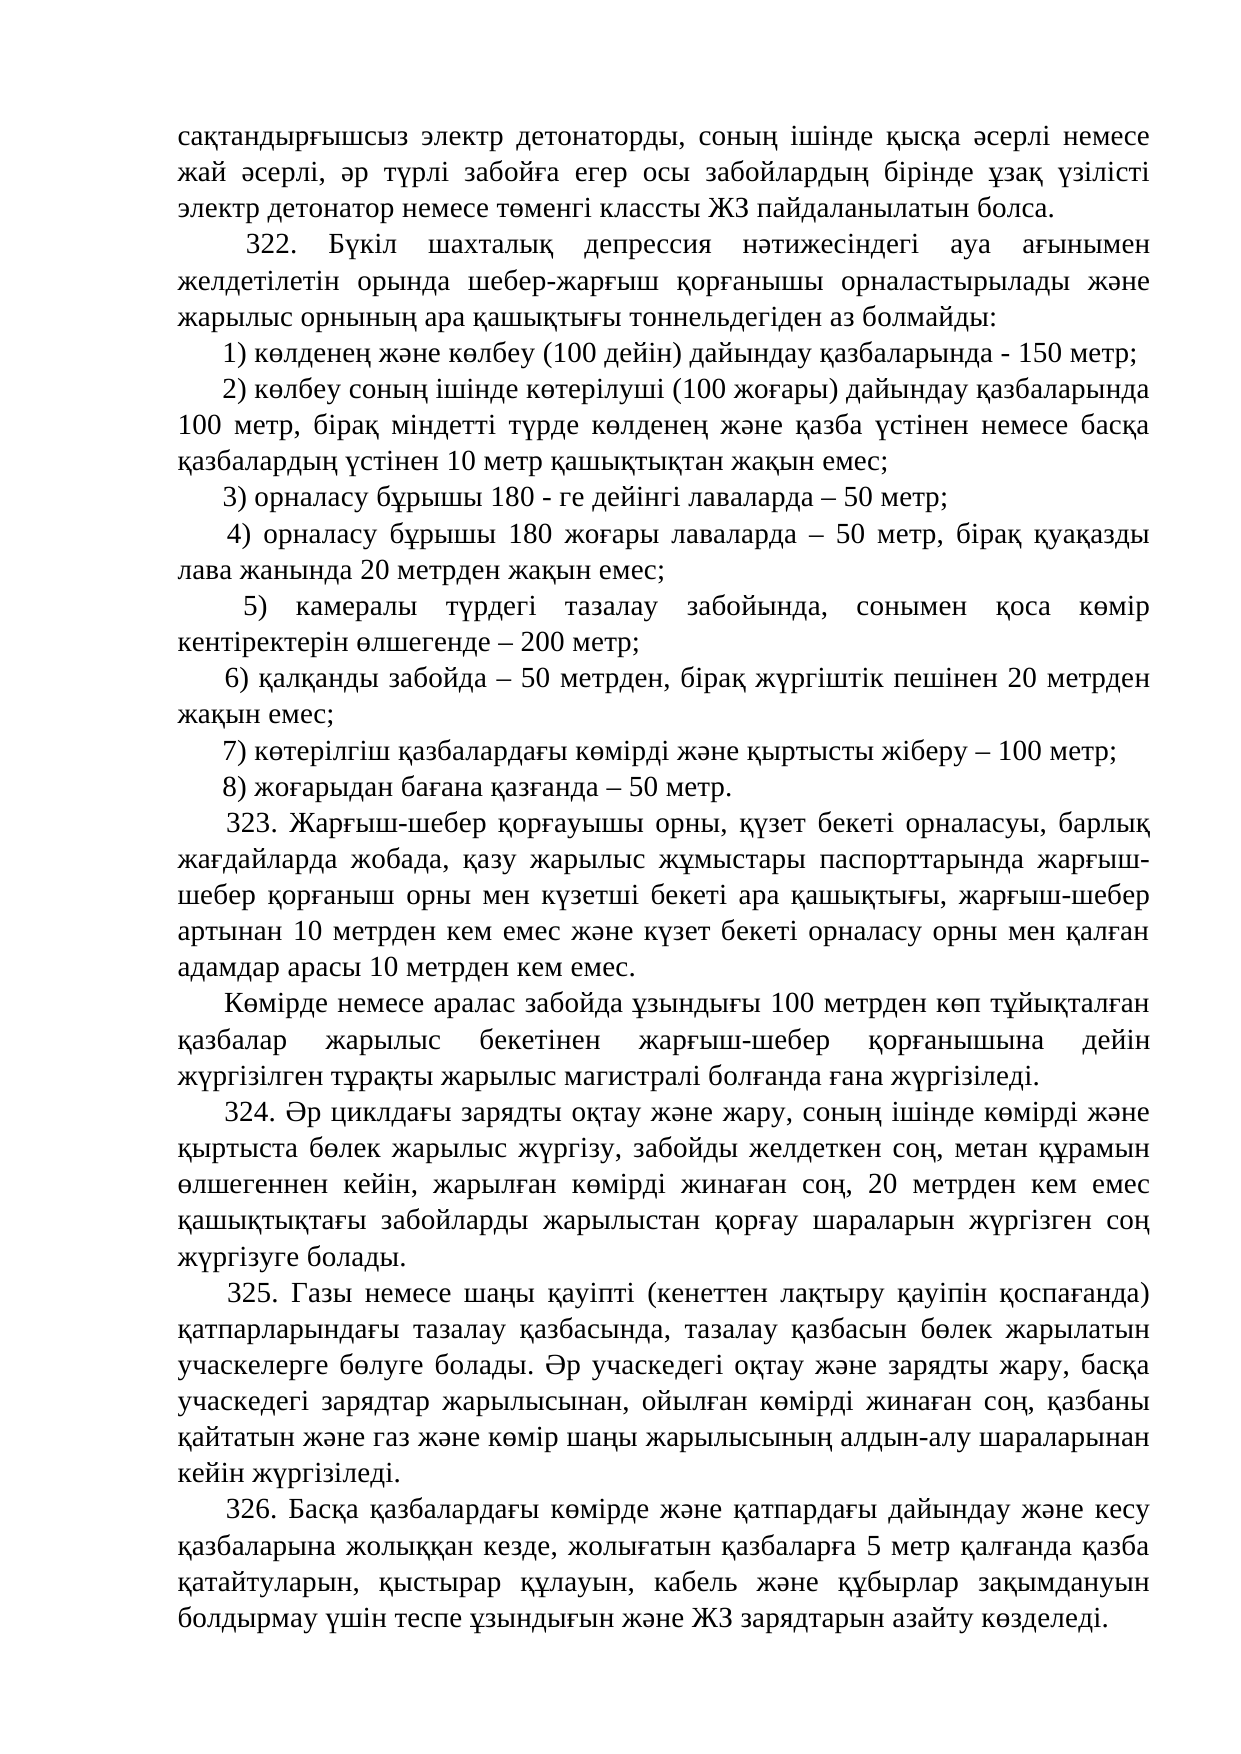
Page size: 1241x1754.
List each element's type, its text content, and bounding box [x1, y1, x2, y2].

text 7) көтерілгіш қазбалардағы көмірді және қыртысты жіберу – 100 метр; [177, 733, 1152, 766]
text 323. Жарғыш-шебер қорғауышы орны, қүзет бекеті орналасуы, барлық жағдайларда жобада, қазу жарылыс жұмыстары паспорттарында жарғыш-шебер қорғаныш орны мен күзетші бекеті ара қашықтығы, жарғыш-шебер артынан 10 метрден кем емес және күзет бекеті орналасу орны мен қалған адамдар арасы 10 метрден кем емес. [177, 805, 1152, 983]
text 3) орналасу бұрышы 180 - ге дейінгі лаваларда – 50 метр; [177, 479, 1152, 513]
text 325. Газы немесе шаңы қауіпті (кенеттен лақтыру қауіпін қоспағанда) қатпарларындағы тазалау қазбасында, тазалау қазбасын бөлек жарылатын учаскелерге бөлуге болады. Әр учаскедегі оқтау және зарядты жару, басқа учаскедегі зарядтар жарылысынан, ойылған көмірді жинаған соң, қазбаны қайтатын және газ және көмір шаңы жарылысының алдын-алу шараларынан кейін жүргізіледі. [177, 1275, 1152, 1489]
text 326. Басқа қазбалардағы көмірде және қатпардағы дайындау және кесу қазбаларына жолыққан кезде, жолығатын қазбаларға 5 метр қалғанда қазба қатайтуларын, қыстырар құлауын, кабель және құбырлар зақымдануын болдырмау үшін теспе ұзындығын және ЖЗ зарядтарын азайту көзделеді. [177, 1492, 1152, 1634]
text Көмірде немесе аралас забойда ұзындығы 100 метрден көп тұйықталған қазбалар жарылыс бекетінен жарғыш-шебер қорғанышына дейін жүргізілген тұрақты жарылыс магистралі болғанда ғана жүргізіледі. [177, 986, 1152, 1091]
text 4) орналасу бұрышы 180 жоғары лаваларда – 50 метр, бірақ қуақазды лава жанында 20 метрден жақын емес; [177, 516, 1152, 585]
text 1) көлденең және көлбеу (100 дейін) дайындау қазбаларында - 150 метр; [177, 335, 1152, 368]
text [177, 118, 1152, 224]
text 8) жоғарыдан бағана қазғанда – 50 метр. [177, 769, 1152, 802]
text 324. Әр циклдағы зарядты оқтау және жару, соның ішінде көмірді және қыртыста бөлек жарылыс жүргізу, забойды желдеткен соң, метан құрамын өлшегеннен кейін, жарылған көмірді жинаған соң, 20 метрден кем емес қашықтықтағы забойларды жарылыстан қорғау шараларын жүргізген соң жүргізуге болады. [177, 1094, 1152, 1272]
text 322. Бүкіл шахталық депрессия нәтижесіндегі ауа ағынымен желдетілетін орында шебер-жарғыш қорғанышы орналастырылады және жарылыс орнының ара қашықтығы тоннельдегіден аз болмайды: [177, 227, 1152, 332]
text 2) көлбеу соның ішінде көтерілуші (100 жоғары) дайындау қазбаларында 100 метр, бірақ міндетті түрде көлденең және қазба үстінен немесе басқа қазбалардың үстінен 10 метр қашықтықтан жақын емес; [177, 371, 1152, 477]
text 6) қалқанды забойда – 50 метрден, бірақ жүргіштік пешінен 20 метрден жақын емес; [177, 660, 1152, 730]
text 5) камералы түрдегі тазалау забойында, сонымен қоса көмір кентіректерін өлшегенде – 200 метр; [177, 588, 1152, 658]
